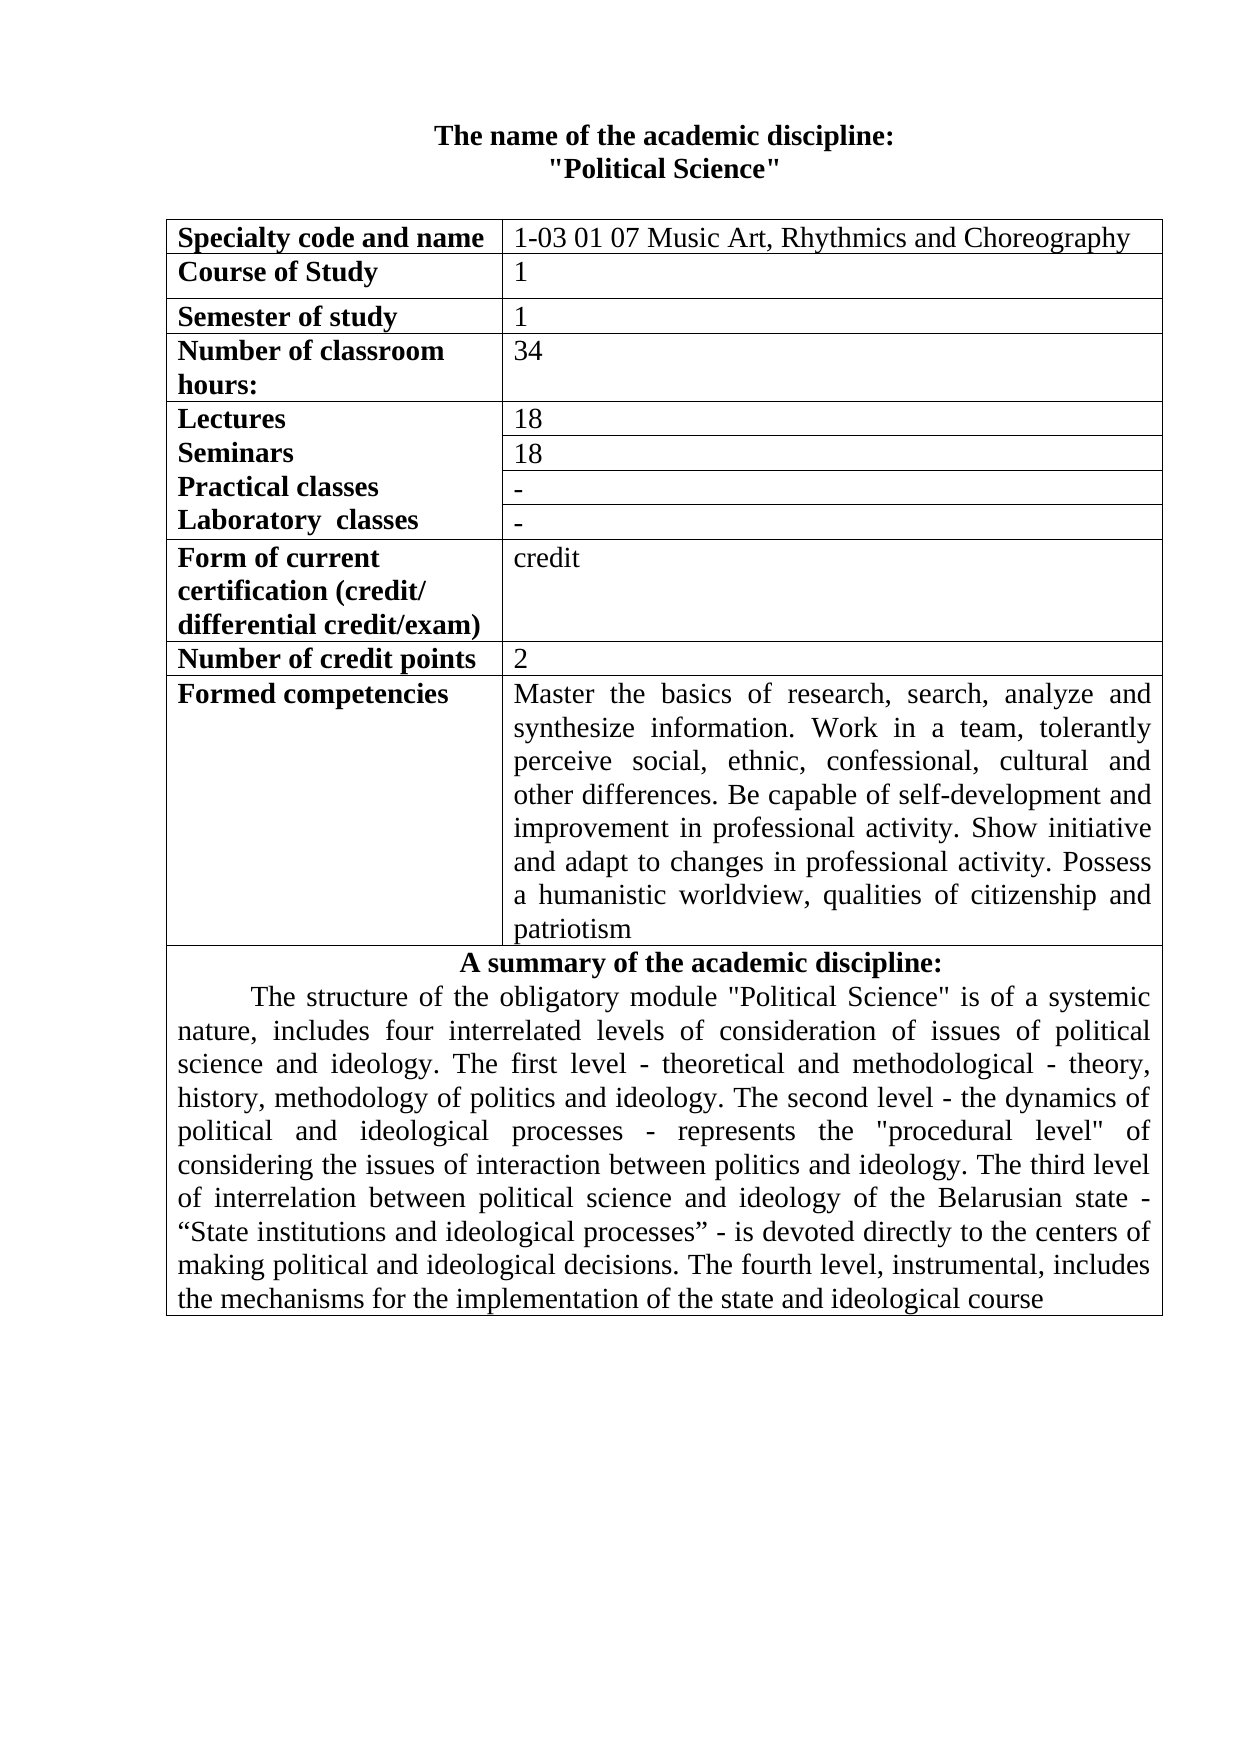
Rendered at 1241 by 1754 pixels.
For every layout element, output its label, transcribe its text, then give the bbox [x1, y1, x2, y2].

table_cell Form of current certification (credit/ differential credit/exam) [167, 540, 502, 641]
table_header Specialty code and name [167, 220, 502, 253]
table_cell 1 [503, 299, 1162, 332]
table_cell 18 [503, 436, 1162, 470]
text "Political Science" [177, 152, 1152, 185]
table_cell 2 [503, 642, 1162, 675]
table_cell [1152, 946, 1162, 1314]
table_cell Formed competencies [167, 676, 502, 944]
table_cell 18 [503, 402, 1162, 435]
table_cell - [503, 505, 1162, 539]
table_cell - [503, 471, 1162, 504]
table_cell credit [503, 540, 1162, 641]
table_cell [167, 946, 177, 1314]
table_cell Semester of study [167, 299, 502, 332]
table_cell Course of Study [167, 254, 502, 298]
table_cell Master the basics of research, search, analyze and synthesize information. Work in a team, tolerantly perceive social, ethnic, confessional, cultural and other differences. Be capable of self-development and improvement in professional activity. Show initiative and adapt to changes in professional activity. Possess a humanistic worldview, qualities of citizenship and patriotism [503, 676, 1162, 944]
table_header 1-03 01 07 Music Art, Rhythmics and Choreography [503, 220, 1162, 253]
table_cell Number of credit points [167, 642, 502, 675]
table_cell Number of classroom hours: [167, 334, 502, 401]
table_cell 1 [503, 254, 1162, 298]
text The name of the academic discipline: [177, 118, 1152, 152]
table_cell Lectures Seminars Practical classes Laboratory classes [167, 402, 502, 539]
table_cell 34 [503, 334, 1162, 401]
